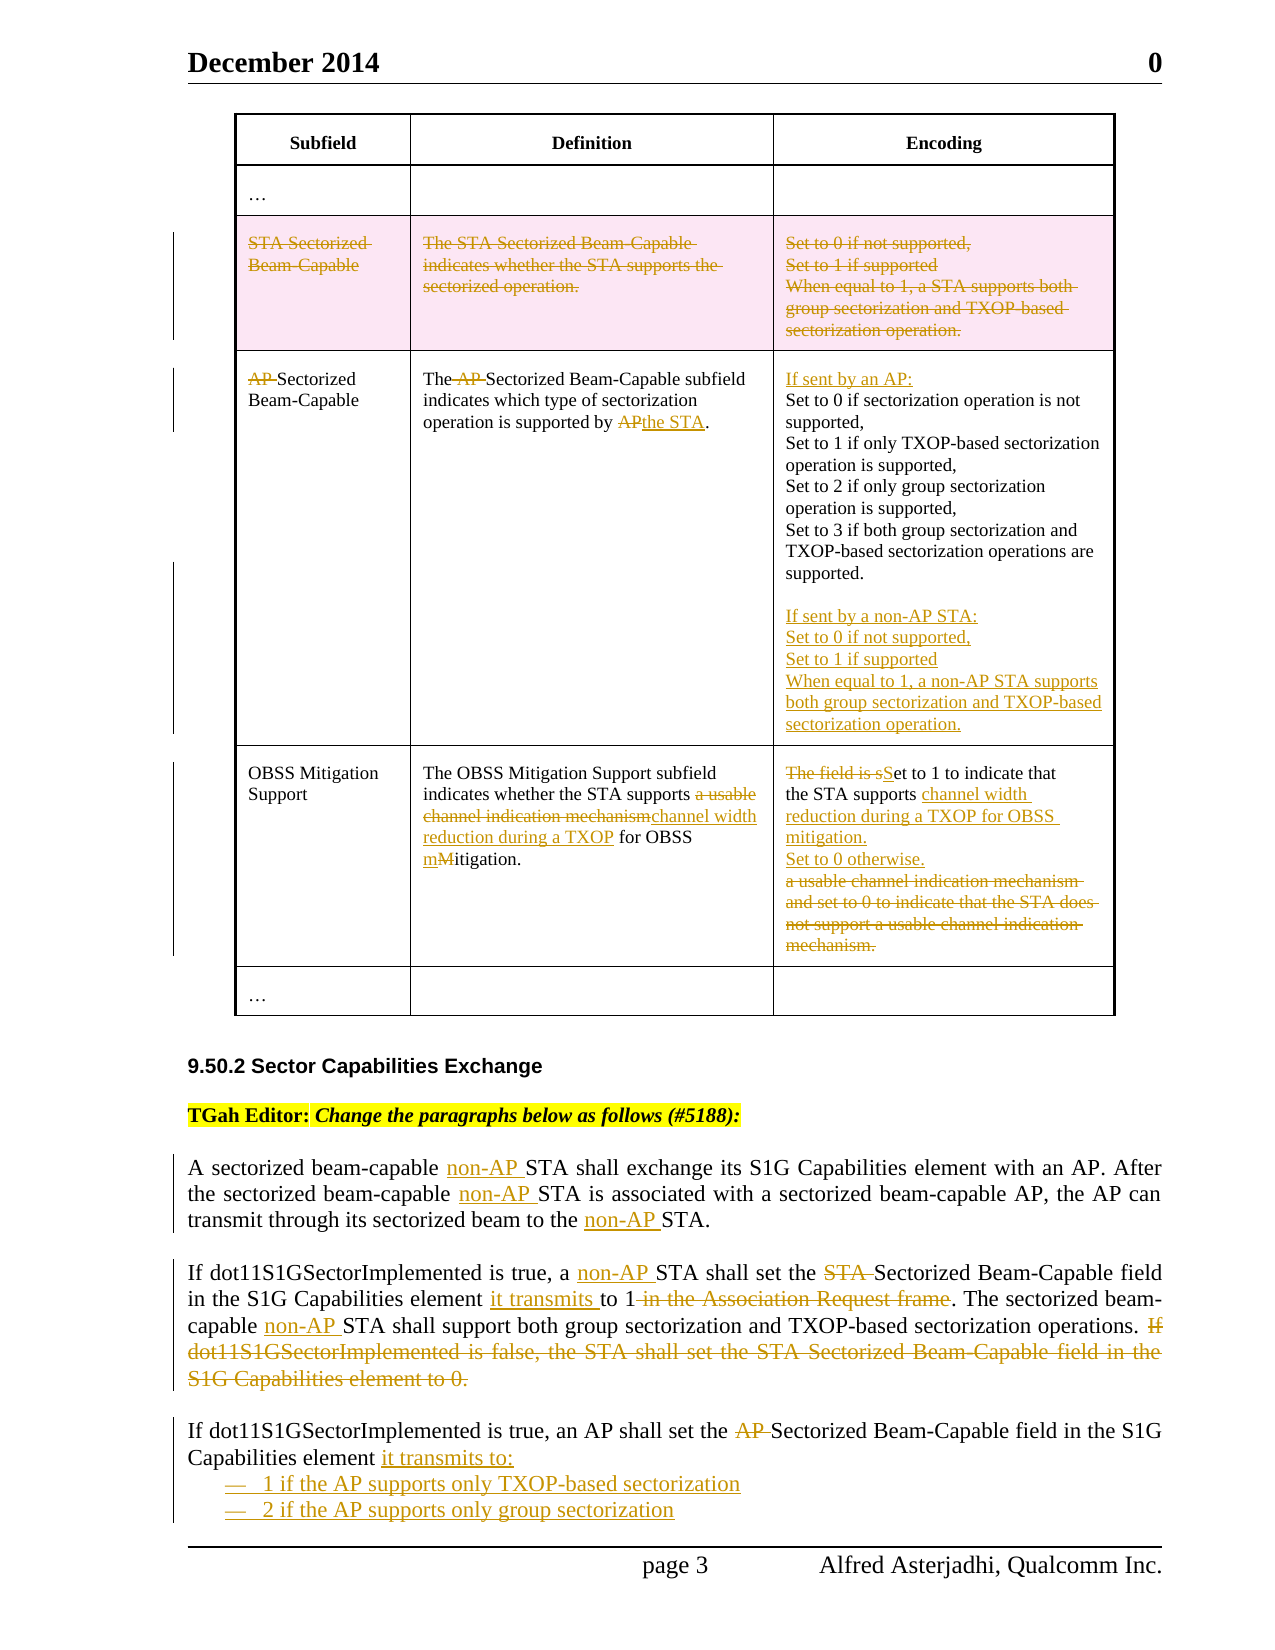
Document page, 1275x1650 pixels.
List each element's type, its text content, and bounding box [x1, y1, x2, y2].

text If dot11S1GSectorImplemented is true, a STA shall set the Sectorized Beam-Capable field in the S1G Capabilities element to 1. The sectorized beam-capable STA shall support both group sectorization and TXOP-based sectorization operations. [187, 1259, 1162, 1353]
text 9.50.2 Sector Capabilities Exchange [187, 1053, 1162, 1077]
table_cell [411, 166, 773, 215]
table_cell [774, 166, 1113, 215]
table_cell The OBSS Mitigation Support subfield indicates whether the STA supports for OBSS itigation. [411, 746, 773, 966]
text If dot11S1GSectorImplemented is true, an AP shall set the Sectorized Beam-Capable field in the S1G Capabilities element [187, 1417, 1162, 1470]
table_cell … [237, 967, 410, 1015]
table_cell et to 1 to indicate that the STA supports [774, 746, 1113, 966]
table_cell Subfield [237, 115, 410, 164]
text If dot11S1GSectorImplemented is true, a STA shall set the Sectorized Beam-Capable field in the S1G Capabilities element to 1. The sectorized beam-capable STA shall support both group sectorization and TXOP-based sectorization operations. [187, 1354, 1162, 1391]
table_cell [774, 967, 1113, 1015]
text TGah Editor: Change the paragraphs below as follows (#5188): [187, 1102, 1162, 1127]
table_cell Encoding [774, 115, 1113, 164]
table_cell OBSS Mitigation Support [237, 746, 410, 966]
table_cell [411, 967, 773, 1015]
table_cell Definition [411, 115, 773, 164]
table_cell Sectorized Beam-Capable [237, 351, 410, 744]
table_cell Set to 0 if sectorization operation is not supported, Set to 1 if only TXOP-based sectorization operation is supported, Set to 2 if only group sectorization operation is supported, Set to 3 if both group sectorization and TXOP-based sectorization operations are supported. [774, 351, 1113, 744]
text A sectorized beam-capable STA shall exchange its S1G Capabilities element with an AP. After the sectorized beam-capable STA is associated with a sectorized beam-capable AP, the AP can transmit through its sectorized beam to the STA. [187, 1154, 1162, 1233]
table_cell … [237, 166, 410, 215]
table_cell TheSectorized Beam-Capable subfield indicates which type of sectorization operation is supported by . [411, 351, 773, 744]
